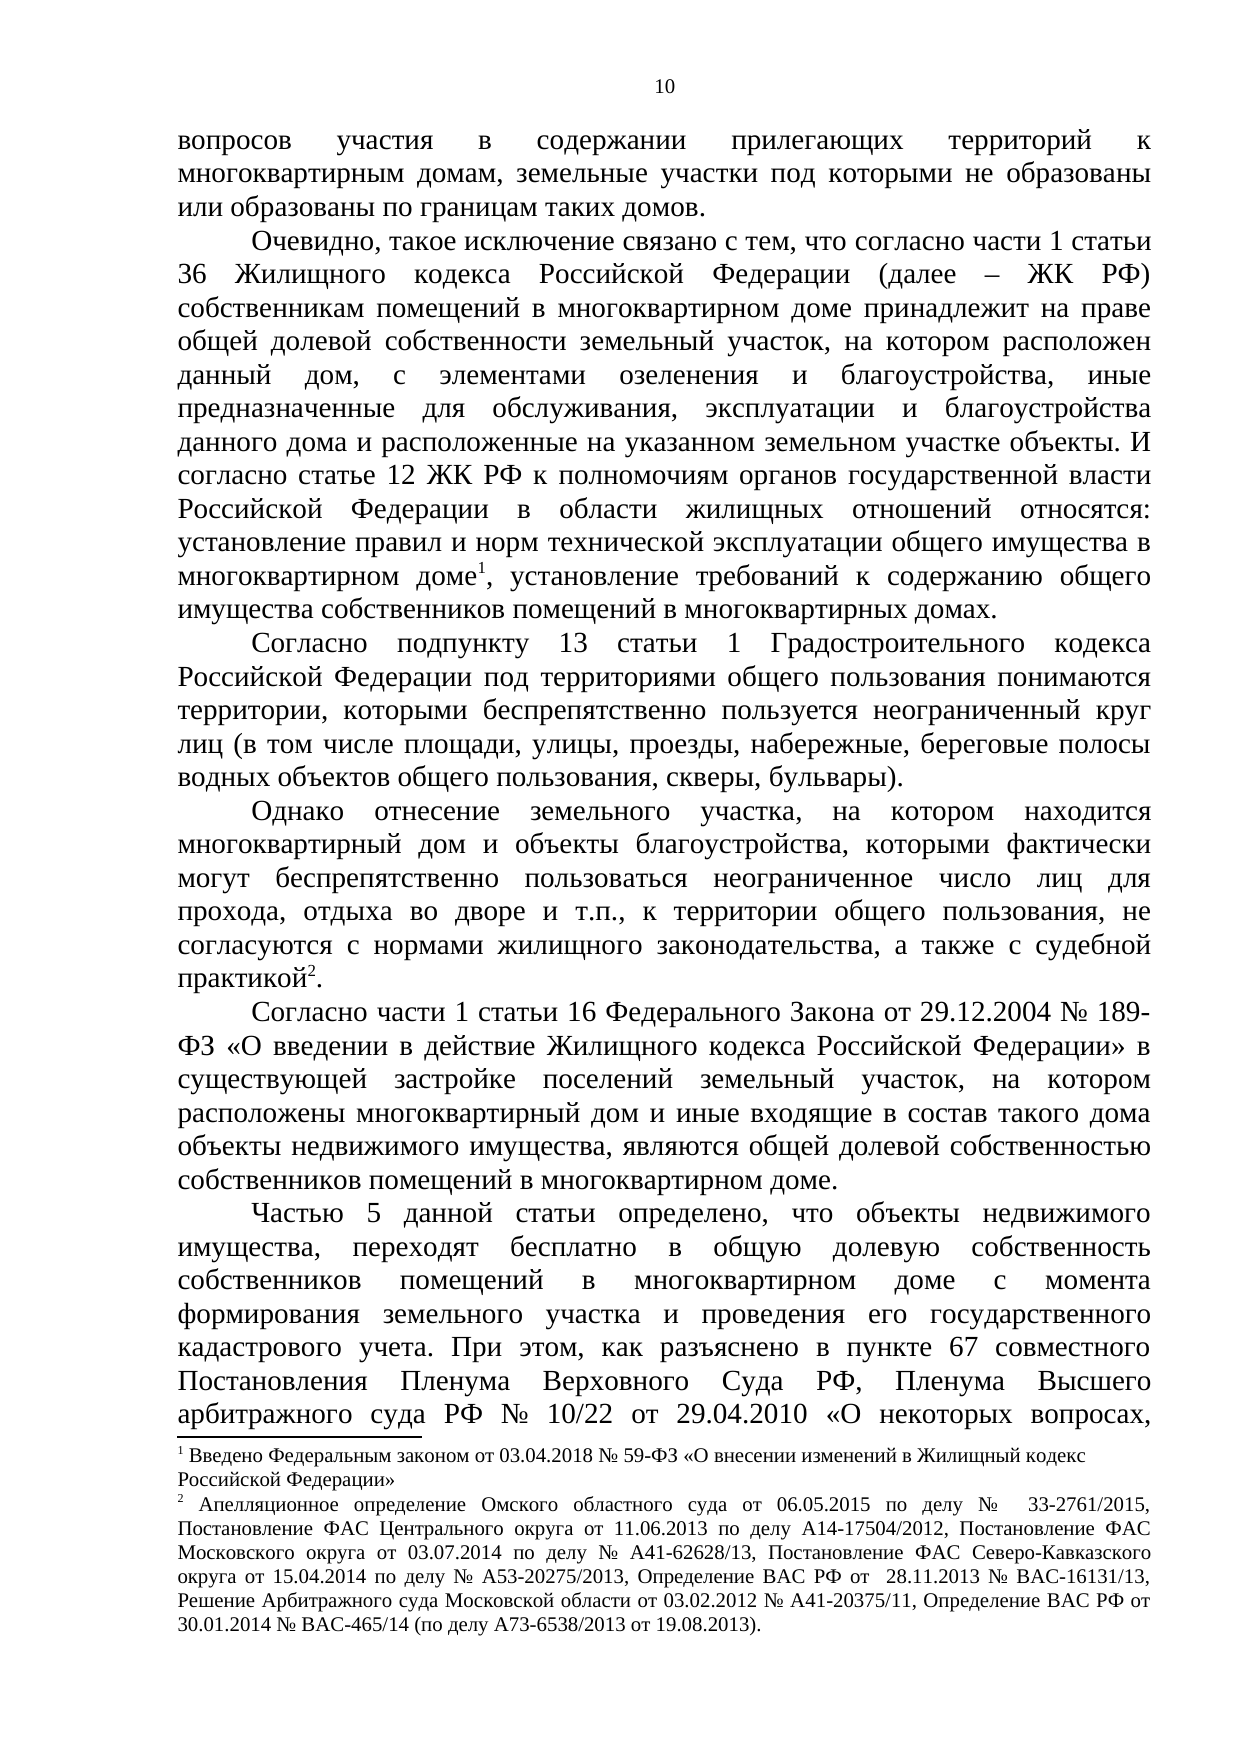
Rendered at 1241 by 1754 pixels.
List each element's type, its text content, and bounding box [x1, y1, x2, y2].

text Согласно подпункту 13 статьи 1 Градостроительного кодекса Российской Федерации под территориями общего пользования понимаются территории, которыми беспрепятственно пользуется неограниченный круг лиц (в том числе площади, улицы, проезды, набережные, береговые полосы водных объектов общего пользования, скверы, бульвары). [177, 625, 1152, 793]
text Согласно части 1 статьи 16 Федерального Закона от 29.12.2004 № 189-ФЗ «О введении в действие Жилищного кодекса Российской Федерации» в существующей застройке поселений земельный участок, на котором расположены многоквартирный дом и иные входящие в состав такого дома объекты недвижимого имущества, являются общей долевой собственностью собственников помещений в многоквартирном доме. [177, 994, 1152, 1195]
text Однако отнесение земельного участка, на котором находится многоквартирный дом и объекты благоустройства, которыми фактически могут беспрепятственно пользоваться неограниченное число лиц для прохода, отдыха во дворе и т.п., к территории общего пользования, не согласуются с нормами жилищного законодательства, а также с судебной практикой. [177, 793, 1152, 994]
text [177, 1195, 1152, 1430]
text Очевидно, такое исключение связано с тем, что согласно части 1 статьи 36 Жилищного кодекса Российской Федерации (далее – ЖК РФ) собственникам помещений в многоквартирном доме принадлежит на праве общей долевой собственности земельный участок, на котором расположен данный дом, с элементами озеленения и благоустройства, иные предназначенные для обслуживания, эксплуатации и благоустройства данного дома и расположенные на указанном земельном участке объекты. И согласно статье 12 ЖК РФ к полномочиям органов государственной власти Российской Федерации в области жилищных отношений относятся: установление правил и норм технической эксплуатации общего имущества в многоквартирном доме, установление требований к содержанию общего имущества собственников помещений в многоквартирных домах. [177, 223, 1152, 625]
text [177, 122, 1152, 222]
